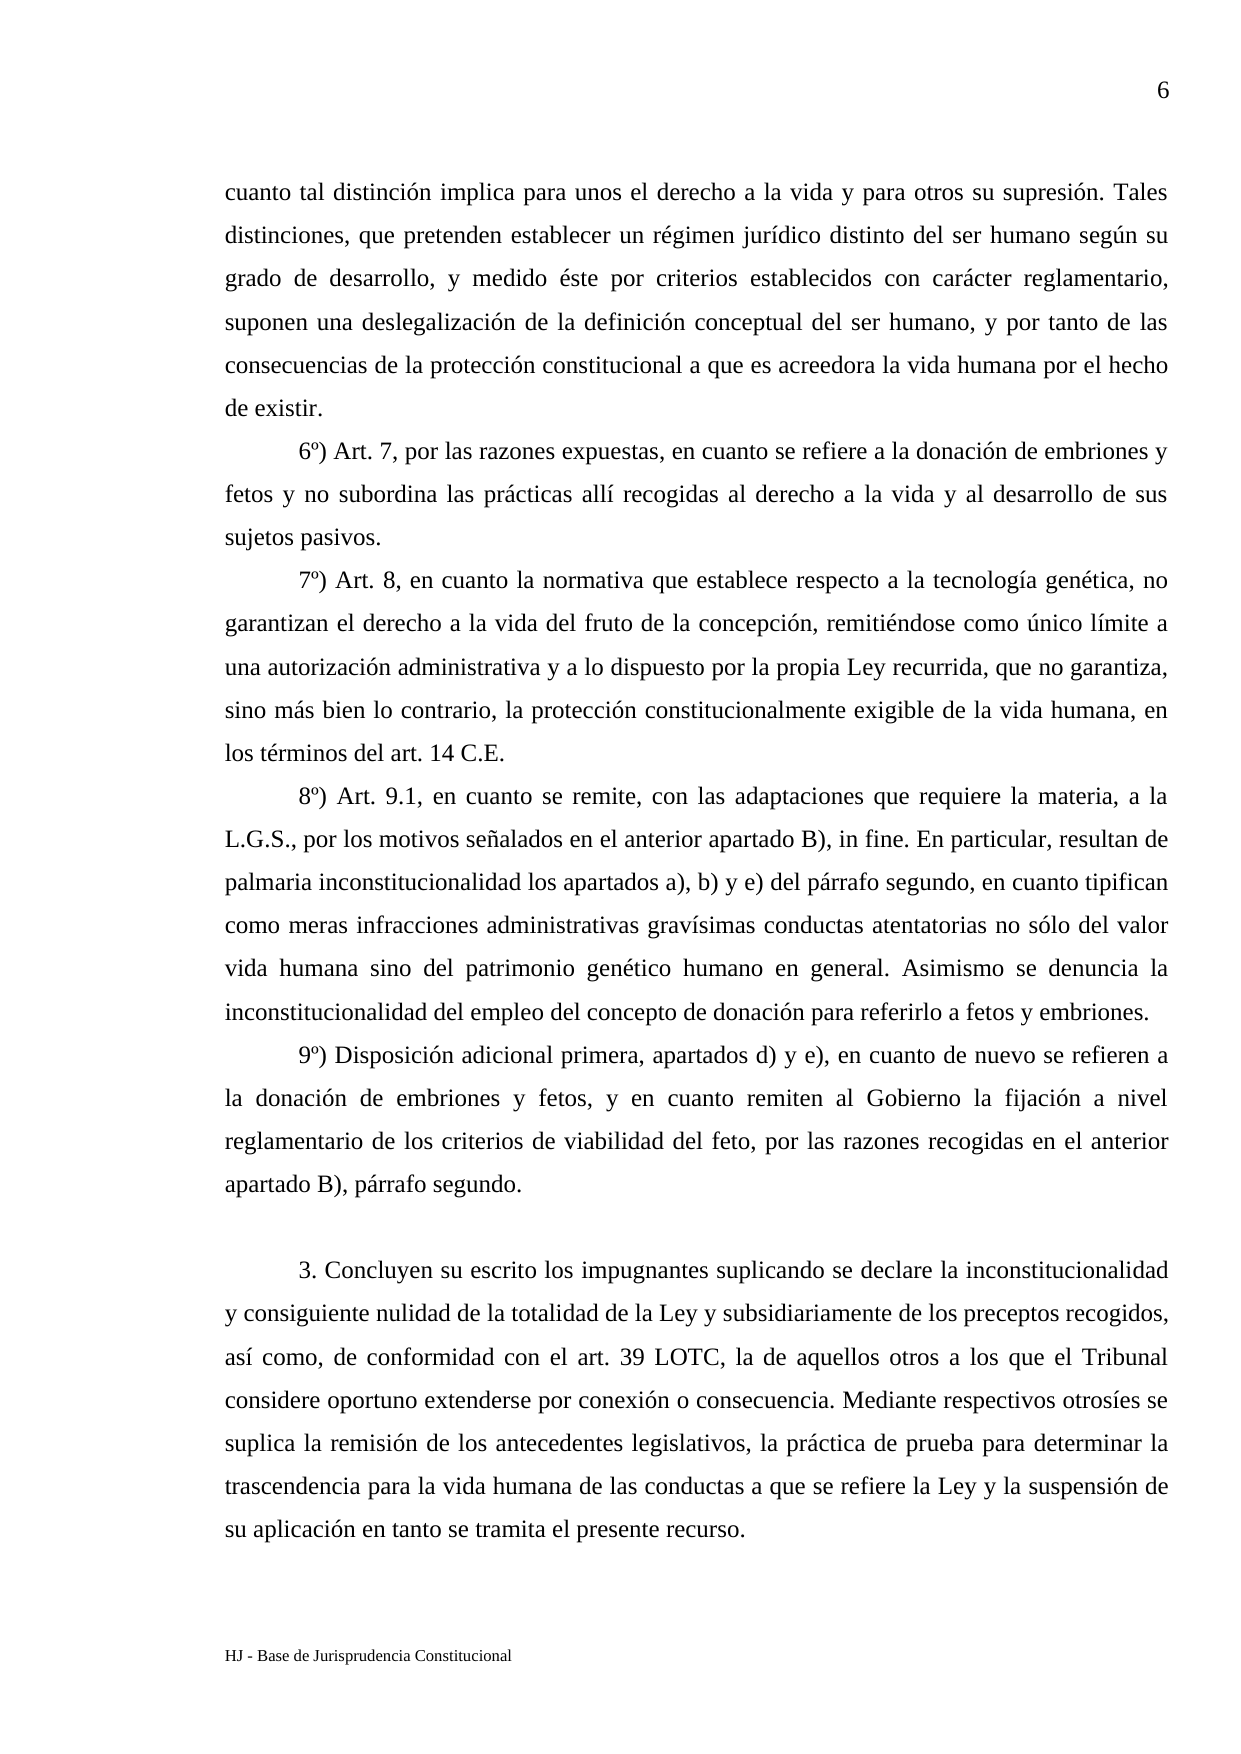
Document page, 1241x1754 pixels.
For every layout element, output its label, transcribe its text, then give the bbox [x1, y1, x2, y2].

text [224, 177, 1169, 422]
text 7º) Art. 8, en cuanto la normativa que establece respecto a la tecnología genética, no garantizan el derecho a la vida del fruto de la concepción, remitiéndose como único límite a una autorización administrativa y a lo dispuesto por la propia Ley recurrida, que no garantiza, sino más bien lo contrario, la protección constitucionalmente exigible de la vida humana, en los términos del art. 14 C.E. [224, 565, 1169, 767]
text 8º) Art. 9.1, en cuanto se remite, con las adaptaciones que requiere la materia, a la L.G.S., por los motivos señalados en el anterior apartado B), in fine. En particular, resultan de palmaria inconstitucionalidad los apartados a), b) y e) del párrafo segundo, en cuanto tipifican como meras infracciones administrativas gravísimas conductas atentatorias no sólo del valor vida humana sino del patrimonio genético humano en general. Asimismo se denuncia la inconstitucionalidad del empleo del concepto de donación para referirlo a fetos y embriones. [224, 781, 1169, 1025]
text 3. Concluyen su escrito los impugnantes suplicando se declare la inconstitucionalidad y consiguiente nulidad de la totalidad de la Ley y subsidiariamente de los preceptos recogidos, así como, de conformidad con el art. 39 LOTC, la de aquellos otros a los que el Tribunal considere oportuno extenderse por conexión o consecuencia. Mediante respectivos otrosíes se suplica la remisión de los antecedentes legislativos, la práctica de prueba para determinar la trascendencia para la vida humana de las conductas a que se refiere la Ley y la suspensión de su aplicación en tanto se tramita el presente recurso. [224, 1255, 1169, 1543]
text 6º) Art. 7, por las razones expuestas, en cuanto se refiere a la donación de embriones y fetos y no subordina las prácticas allí recogidas al derecho a la vida y al desarrollo de sus sujetos pasivos. [224, 436, 1169, 551]
text 9º) Disposición adicional primera, apartados d) y e), en cuanto de nuevo se refieren a la donación de embriones y fetos, y en cuanto remiten al Gobierno la fijación a nivel reglamentario de los criterios de viabilidad del feto, por las razones recogidas en el anterior apartado B), párrafo segundo. [224, 1040, 1169, 1198]
